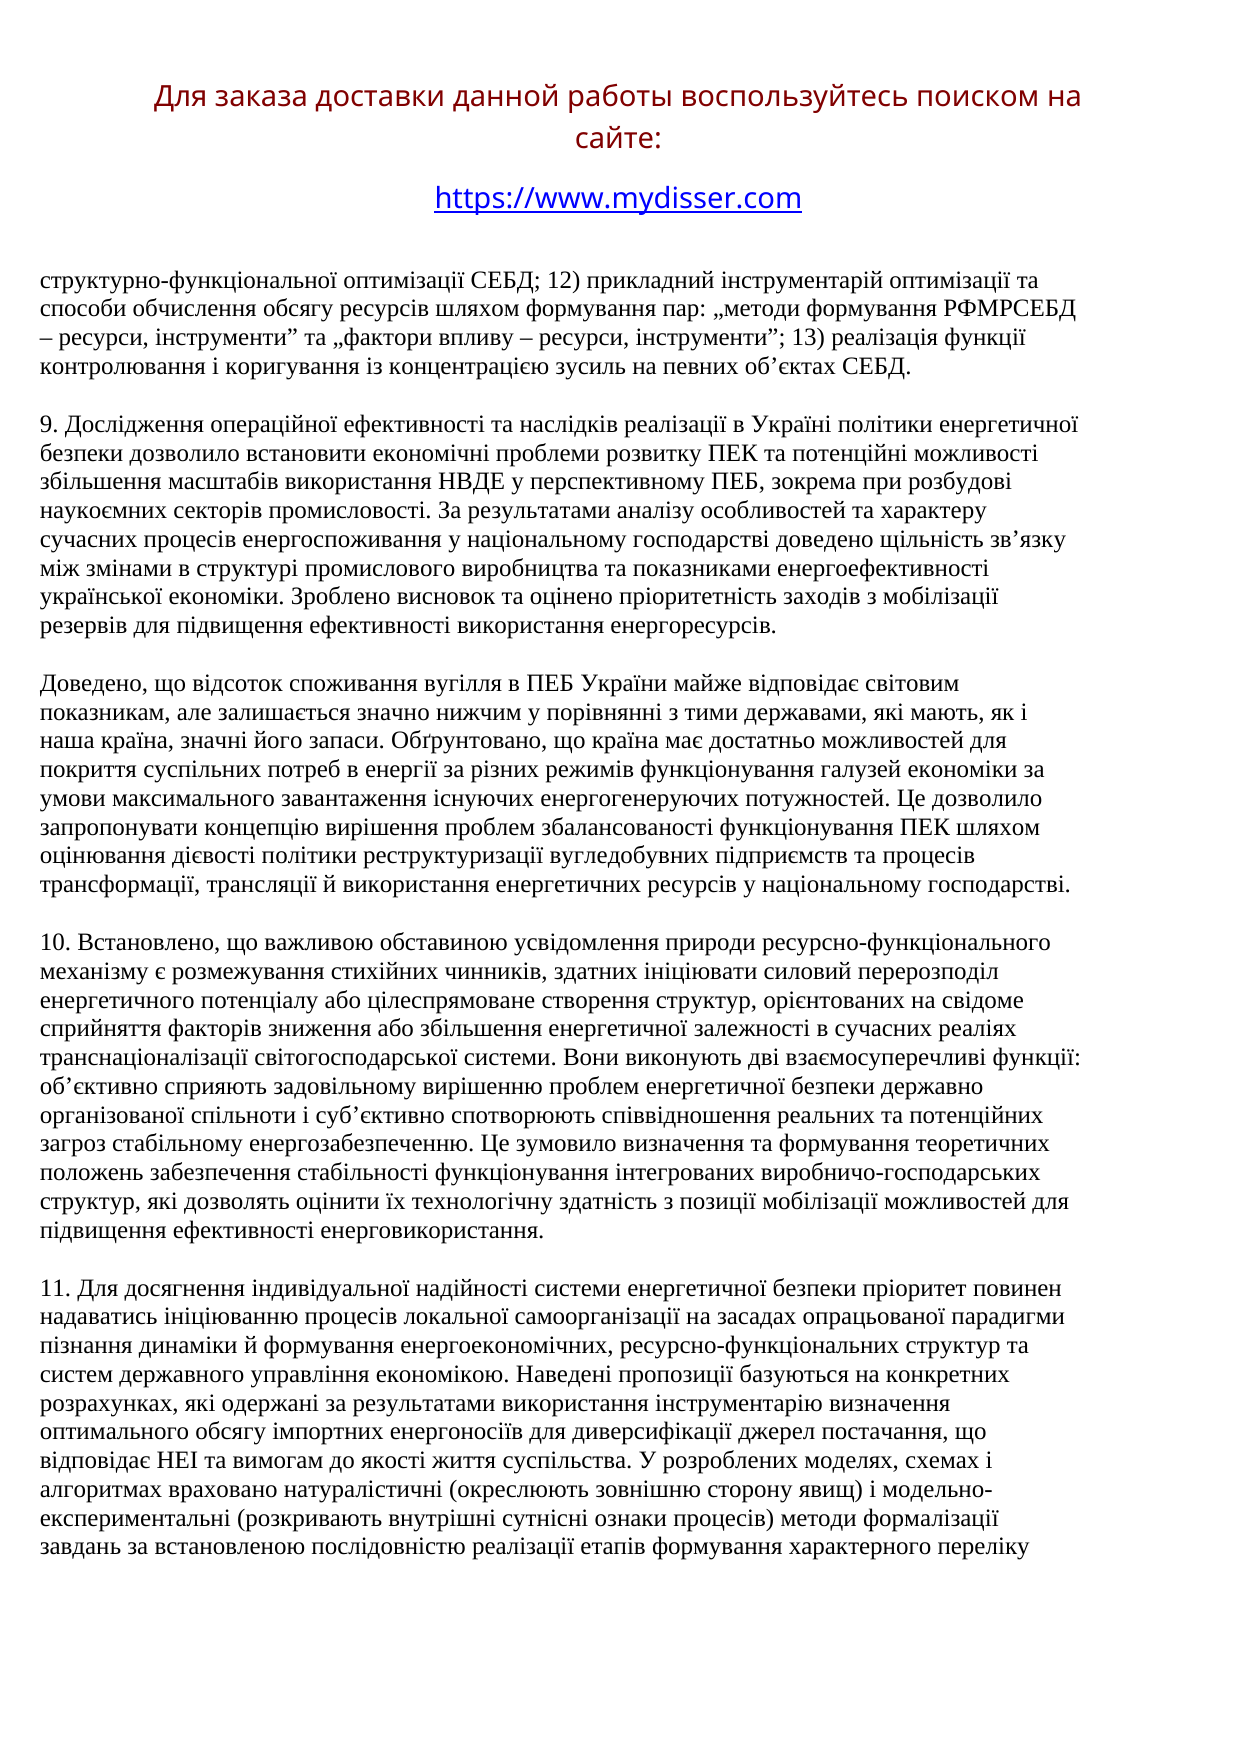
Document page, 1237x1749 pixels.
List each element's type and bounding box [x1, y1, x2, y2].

table_cell [40, 236, 1086, 1560]
